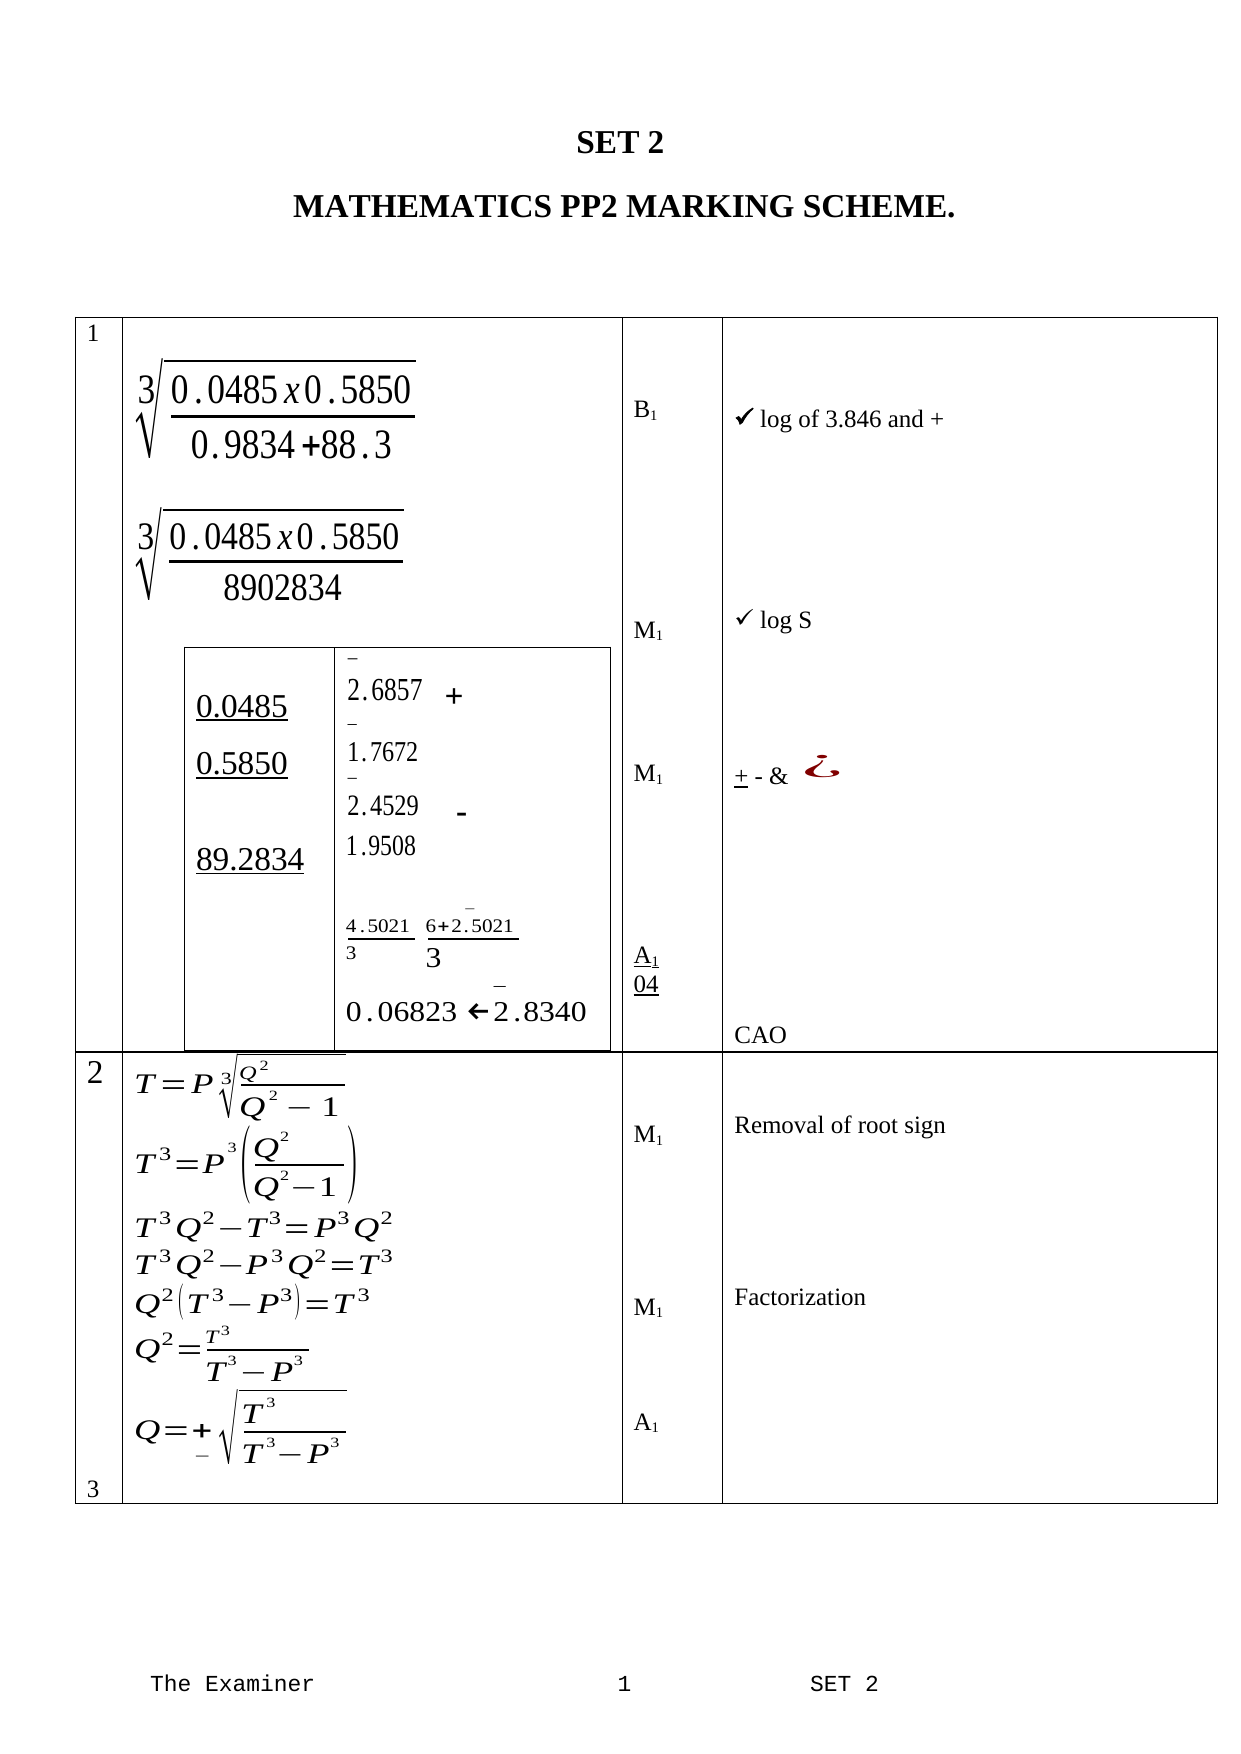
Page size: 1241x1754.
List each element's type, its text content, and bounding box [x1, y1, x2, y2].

table_header [123, 318, 622, 1051]
table_cell 2 3 [76, 1053, 122, 1503]
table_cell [723, 1053, 1217, 1503]
table_cell M1 M1 A1 [623, 1053, 722, 1503]
text MATHEMATICS PP2 MARKING SCHEME. [150, 187, 1090, 225]
text SET 2 [150, 122, 1090, 160]
table_cell [123, 1053, 622, 1503]
table_header B1 M1 M1 A1 04 [623, 318, 722, 1051]
table_header log of 3.846 and + log S + - & CAO [723, 318, 1217, 1051]
table_header 1 [76, 318, 122, 1051]
